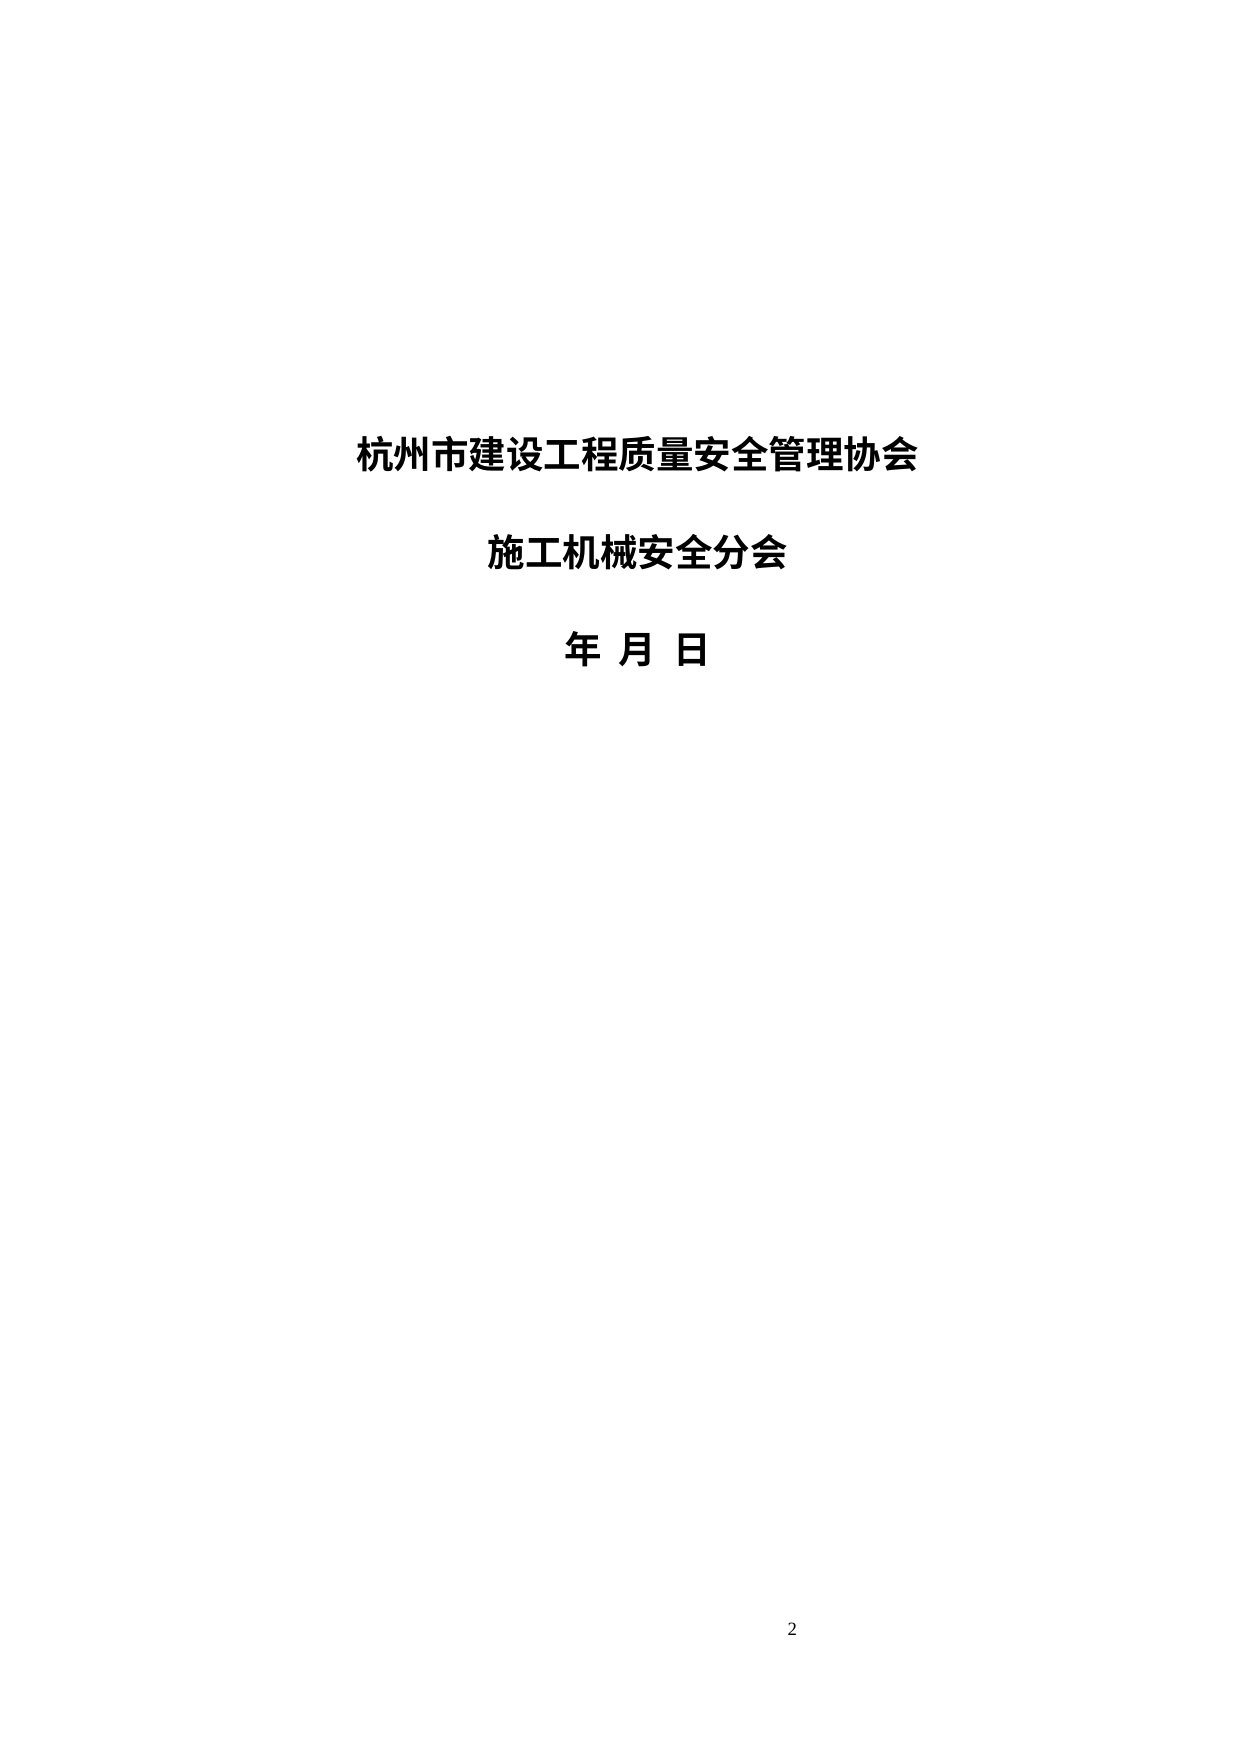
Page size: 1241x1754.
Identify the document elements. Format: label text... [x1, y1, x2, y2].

text 杭州市建设工程质量安全管理协会 [187, 419, 1087, 484]
text 施工机械安全分会 [187, 517, 1087, 582]
text 年 月 日 [187, 615, 1087, 680]
